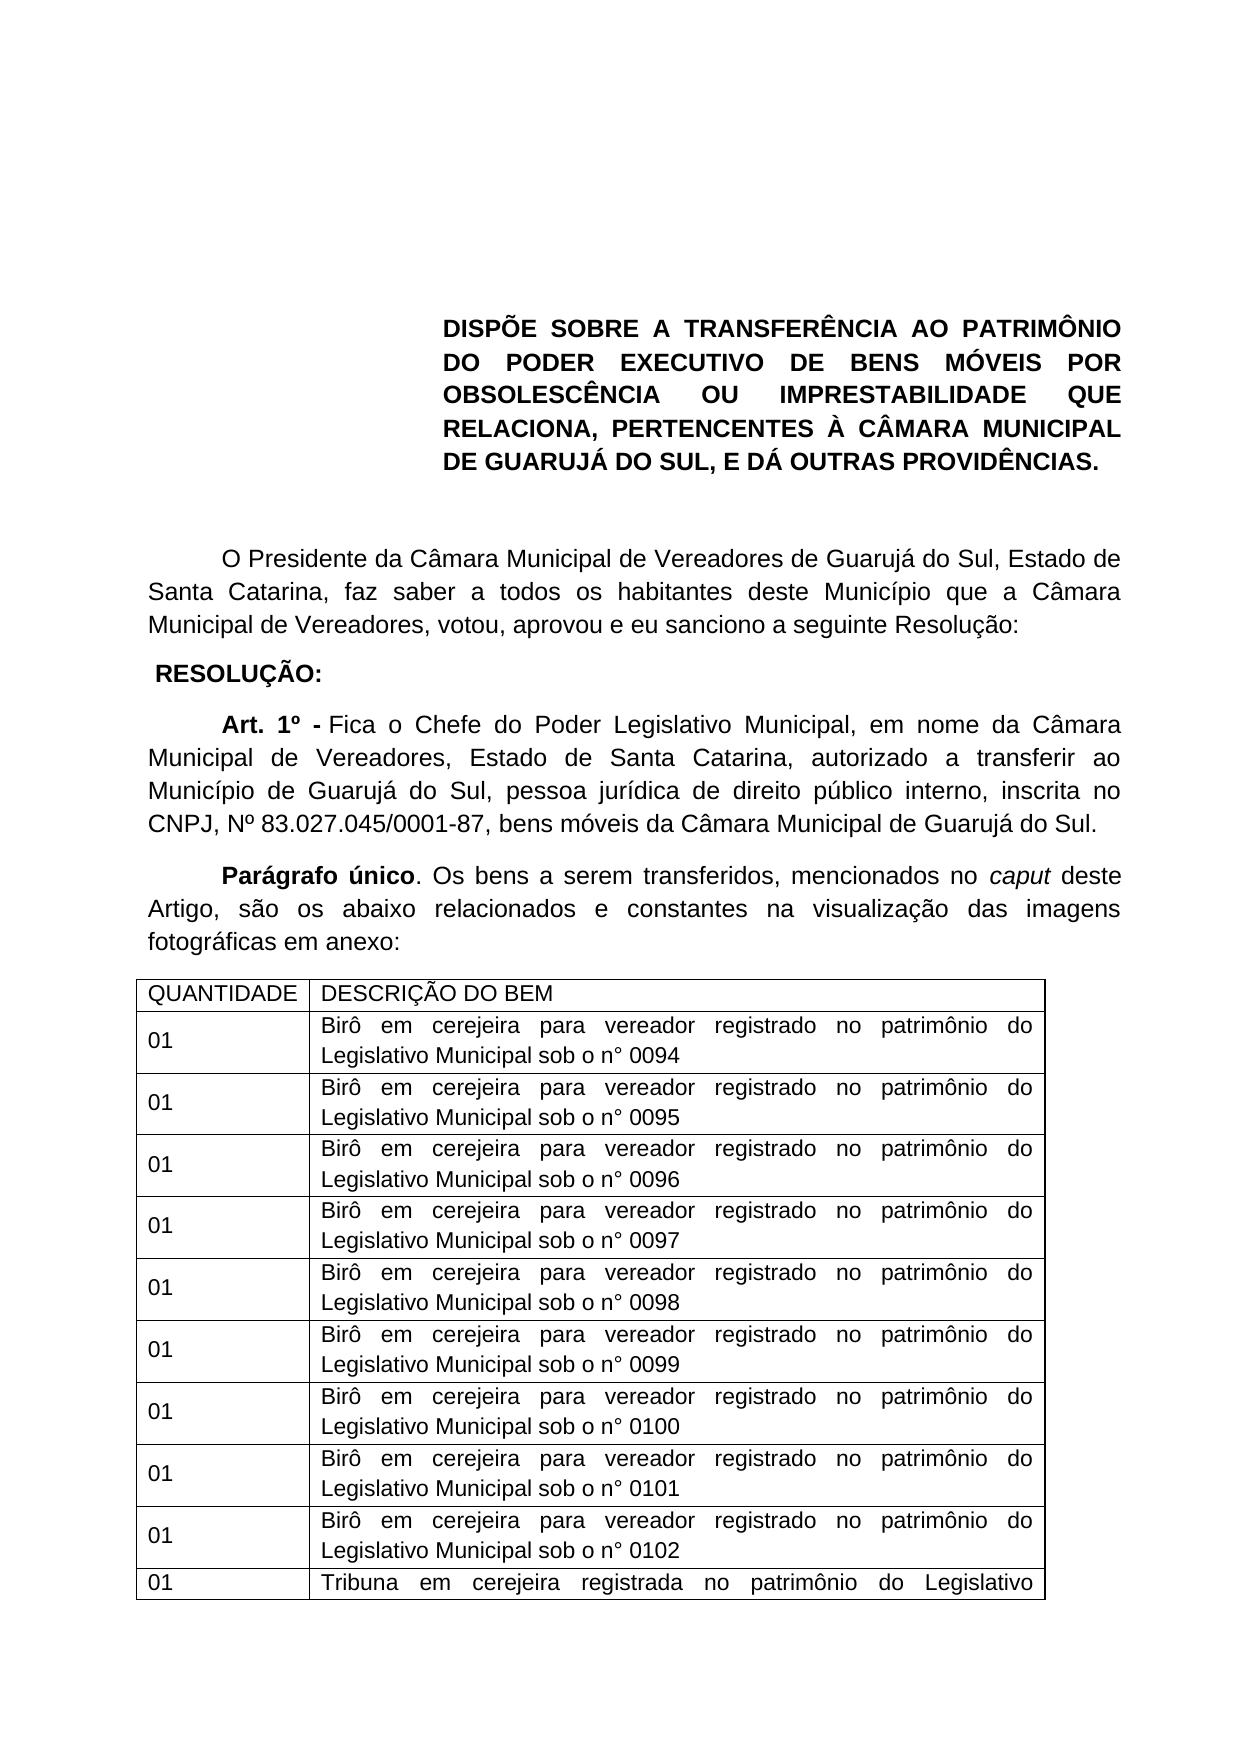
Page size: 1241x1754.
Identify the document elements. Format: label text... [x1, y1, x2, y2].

table_cell Birô em cerejeira para vereador registrado no patrimônio do Legislativo Municipal sob o n° 0097 [310, 1197, 1044, 1258]
table_cell 01 [137, 1074, 309, 1134]
table_cell 01 [137, 1259, 309, 1320]
table_cell 01 [137, 1507, 309, 1567]
table_cell Birô em cerejeira para vereador registrado no patrimônio do Legislativo Municipal sob o n° 0094 [310, 1012, 1044, 1072]
table_cell Birô em cerejeira para vereador registrado no patrimônio do Legislativo Municipal sob o n° 0100 [310, 1383, 1044, 1444]
table_cell 01 [137, 1197, 309, 1258]
table_cell Birô em cerejeira para vereador registrado no patrimônio do Legislativo Municipal sob o n° 0096 [310, 1135, 1044, 1196]
table_header DESCRIÇÃO DO BEM [310, 980, 1044, 1011]
table_cell 01 [137, 1445, 309, 1506]
table_cell 01 [137, 1383, 309, 1444]
table_cell 01 [137, 1012, 309, 1072]
text O Presidente da Câmara Municipal de Vereadores de Guarujá do Sul, Estado de Santa Catarina, faz saber a todos os habitantes deste Município que a Câmara Municipal de Vereadores, votou, aprovou e eu sanciono a seguinte Resolução: [148, 544, 1122, 639]
table_cell Birô em cerejeira para vereador registrado no patrimônio do Legislativo Municipal sob o n° 0099 [310, 1321, 1044, 1382]
text RESOLUÇÃO: [148, 658, 1122, 687]
text Parágrafo único. Os bens a serem transferidos, mencionados no caput deste Artigo, são os abaixo relacionados e constantes na visualização das imagens fotográficas em anexo: [148, 861, 1122, 956]
table_cell Birô em cerejeira para vereador registrado no patrimônio do Legislativo Municipal sob o n° 0101 [310, 1445, 1044, 1506]
table_cell Birô em cerejeira para vereador registrado no patrimônio do Legislativo Municipal sob o n° 0102 [310, 1507, 1044, 1567]
table_cell 01 [137, 1135, 309, 1196]
table_header QUANTIDADE [137, 980, 309, 1011]
table_cell Birô em cerejeira para vereador registrado no patrimônio do Legislativo Municipal sob o n° 0095 [310, 1074, 1044, 1134]
table_cell 01 [137, 1321, 309, 1382]
text DISPÕE SOBRE A TRANSFERÊNCIA AO PATRIMÔNIO DO PODER EXECUTIVO DE BENS MÓVEIS POR OBSOLESCÊNCIA OU IMPRESTABILIDADE QUE RELACIONA, PERTENCENTES À CÂMARA MUNICIPAL DE GUARUJÁ DO SUL, E DÁ OUTRAS PROVIDÊNCIAS. [443, 314, 1122, 475]
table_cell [310, 1569, 1044, 1599]
table_cell Birô em cerejeira para vereador registrado no patrimônio do Legislativo Municipal sob o n° 0098 [310, 1259, 1044, 1320]
text Art. 1º - Fica o Chefe do Poder Legislativo Municipal, em nome da Câmara Municipal de Vereadores, Estado de Santa Catarina, autorizado a transferir ao Município de Guarujá do Sul, pessoa jurídica de direito público interno, inscrita no CNPJ, Nº 83.027.045/0001-87, bens móveis da Câmara Municipal de Guarujá do Sul. [148, 710, 1122, 838]
table_cell 01 [137, 1569, 309, 1599]
